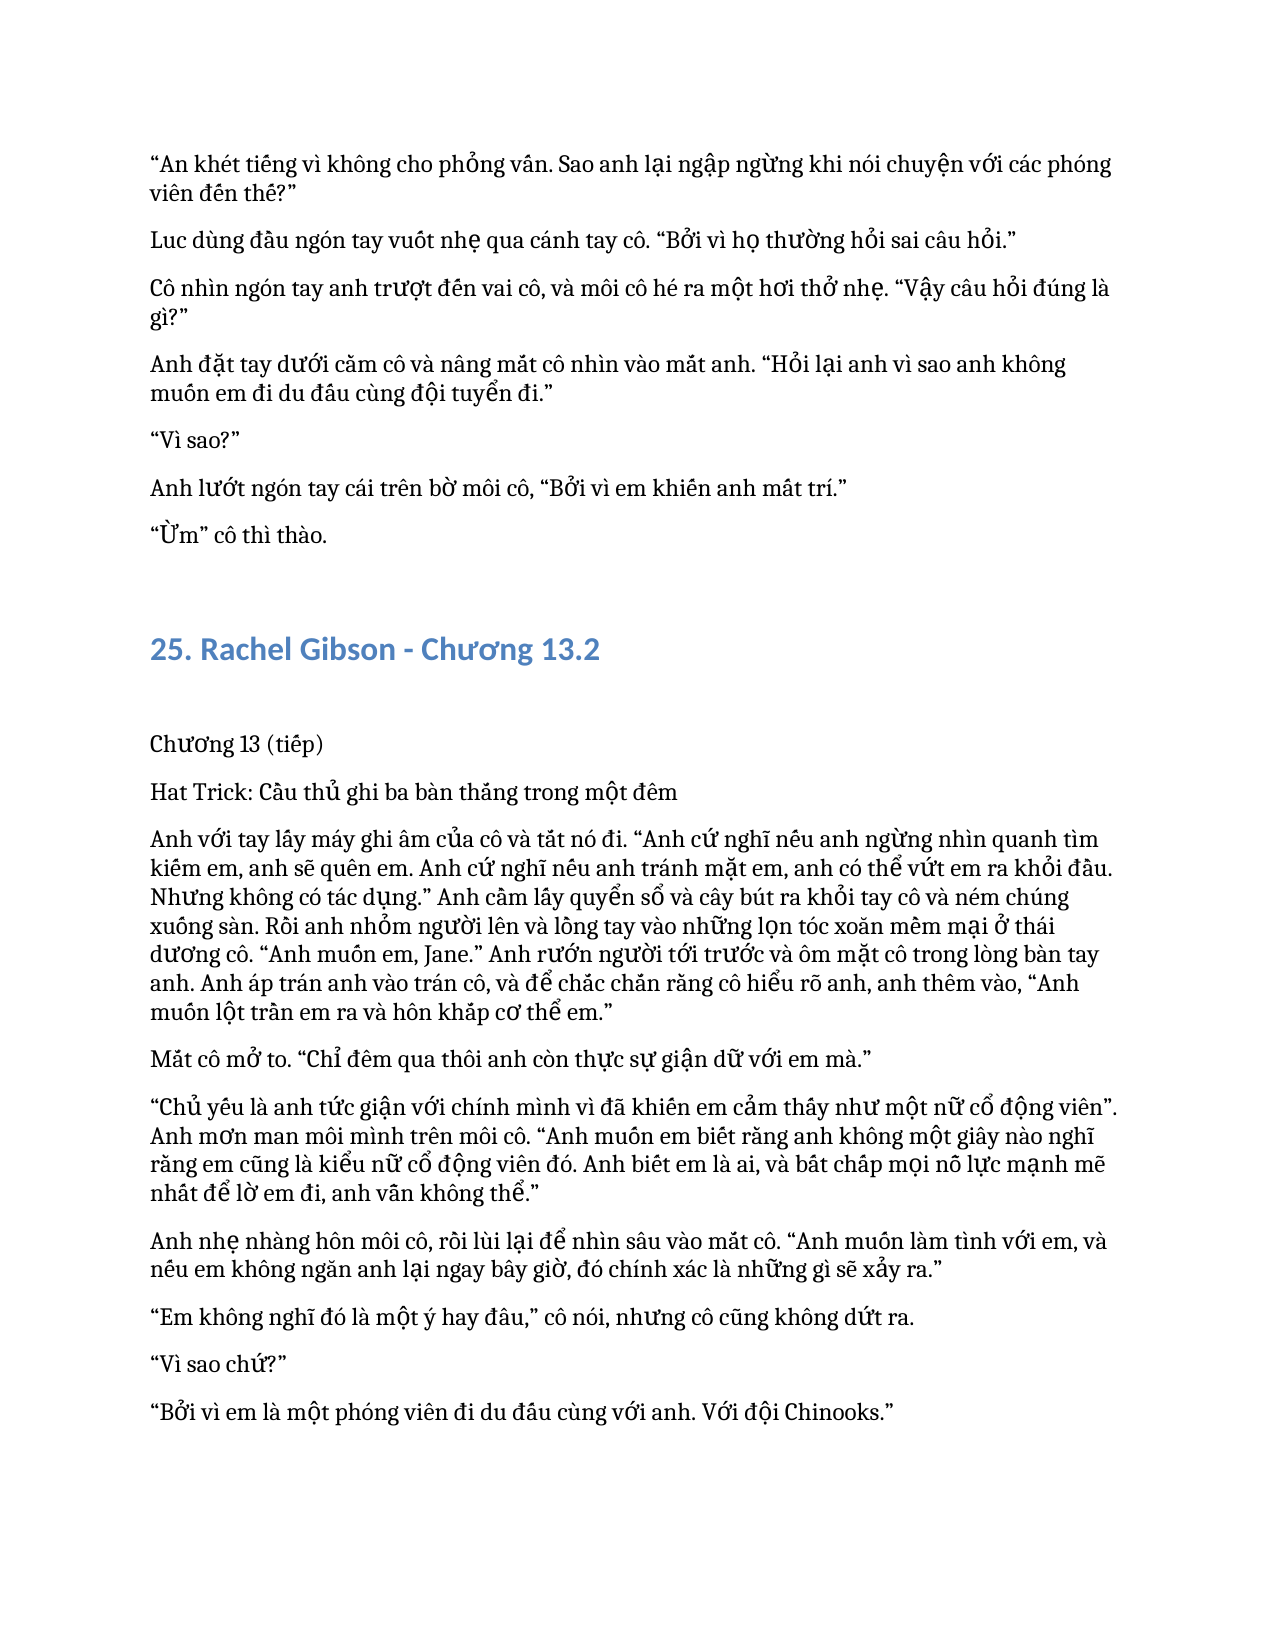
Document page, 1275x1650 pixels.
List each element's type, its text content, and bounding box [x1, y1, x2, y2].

text “Em không nghĩ đó là một ý hay đâu,” cô nói, nhưng cô cũng không dứt ra. [150, 1303, 1125, 1332]
text Anh lướt ngón tay cái trên bờ môi cô, “Bởi vì em khiến anh mất trí.” [150, 474, 1125, 502]
text Chương 13 (tiếp) [150, 673, 1125, 759]
text Anh nhẹ nhàng hôn môi cô, rồi lùi lại để nhìn sâu vào mắt cô. “Anh muốn làm tình với em, và nếu em không ngăn anh lại ngay bây giờ, đó chính xác là những gì sẽ xảy ra.” [150, 1227, 1125, 1284]
text “Vì sao chứ?” [150, 1350, 1125, 1379]
text “Ừm” cô thì thào. [150, 521, 1125, 607]
text “Bởi vì em là một phóng viên đi du đấu cùng với anh. Với đội Chinooks.” [150, 1398, 1125, 1427]
text Mắt cô mở to. “Chỉ đêm qua thôi anh còn thực sự giận dữ với em mà.” [150, 1045, 1125, 1074]
subtitle 25. Rachel Gibson - Chương 13.2 [150, 628, 1125, 669]
text Cô nhìn ngón tay anh trượt đến vai cô, và môi cô hé ra một hơi thở nhẹ. “Vậy câu hỏi đúng là gì?” [150, 274, 1125, 331]
text Hat Trick: Cầu thủ ghi ba bàn thắng trong một đêm [150, 778, 1125, 807]
text Anh với tay lấy máy ghi âm của cô và tắt nó đi. “Anh cứ nghĩ nếu anh ngừng nhìn quanh tìm kiếm em, anh sẽ quên em. Anh cứ nghĩ nếu anh tránh mặt em, anh có thể vứt em ra khỏi đầu. Nhưng không có tác dụng.” Anh cầm lấy quyển sổ và cây bút ra khỏi tay cô và ném chúng xuống sàn. Rồi anh nhỏm người lên và lồng tay vào những lọn tóc xoăn mềm mại ở thái dương cô. “Anh muốn em, Jane.” Anh rướn người tới trước và ôm mặt cô trong lòng bàn tay anh. Anh áp trán anh vào trán cô, và để chắc chắn rằng cô hiểu rõ anh, anh thêm vào, “Anh muốn lột trần em ra và hôn khắp cơ thể em.” [150, 825, 1125, 1027]
text Luc dùng đầu ngón tay vuốt nhẹ qua cánh tay cô. “Bởi vì họ thường hỏi sai câu hỏi.” [150, 226, 1125, 255]
text Anh đặt tay dưới cằm cô và nâng mắt cô nhìn vào mắt anh. “Hỏi lại anh vì sao anh không muốn em đi du đấu cùng đội tuyển đi.” [150, 350, 1125, 407]
text “An khét tiếng vì không cho phỏng vấn. Sao anh lại ngập ngừng khi nói chuyện với các phóng viên đến thế?” [150, 150, 1125, 207]
text “Chủ yếu là anh tức giận với chính mình vì đã khiến em cảm thấy như một nữ cổ động viên”. Anh mơn man môi mình trên môi cô. “Anh muốn em biết rằng anh không một giây nào nghĩ rằng em cũng là kiểu nữ cổ động viên đó. Anh biết em là ai, và bất chấp mọi nỗ lực mạnh mẽ nhất để lờ em đi, anh vẫn không thể.” [150, 1093, 1125, 1208]
text “Vì sao?” [150, 426, 1125, 455]
